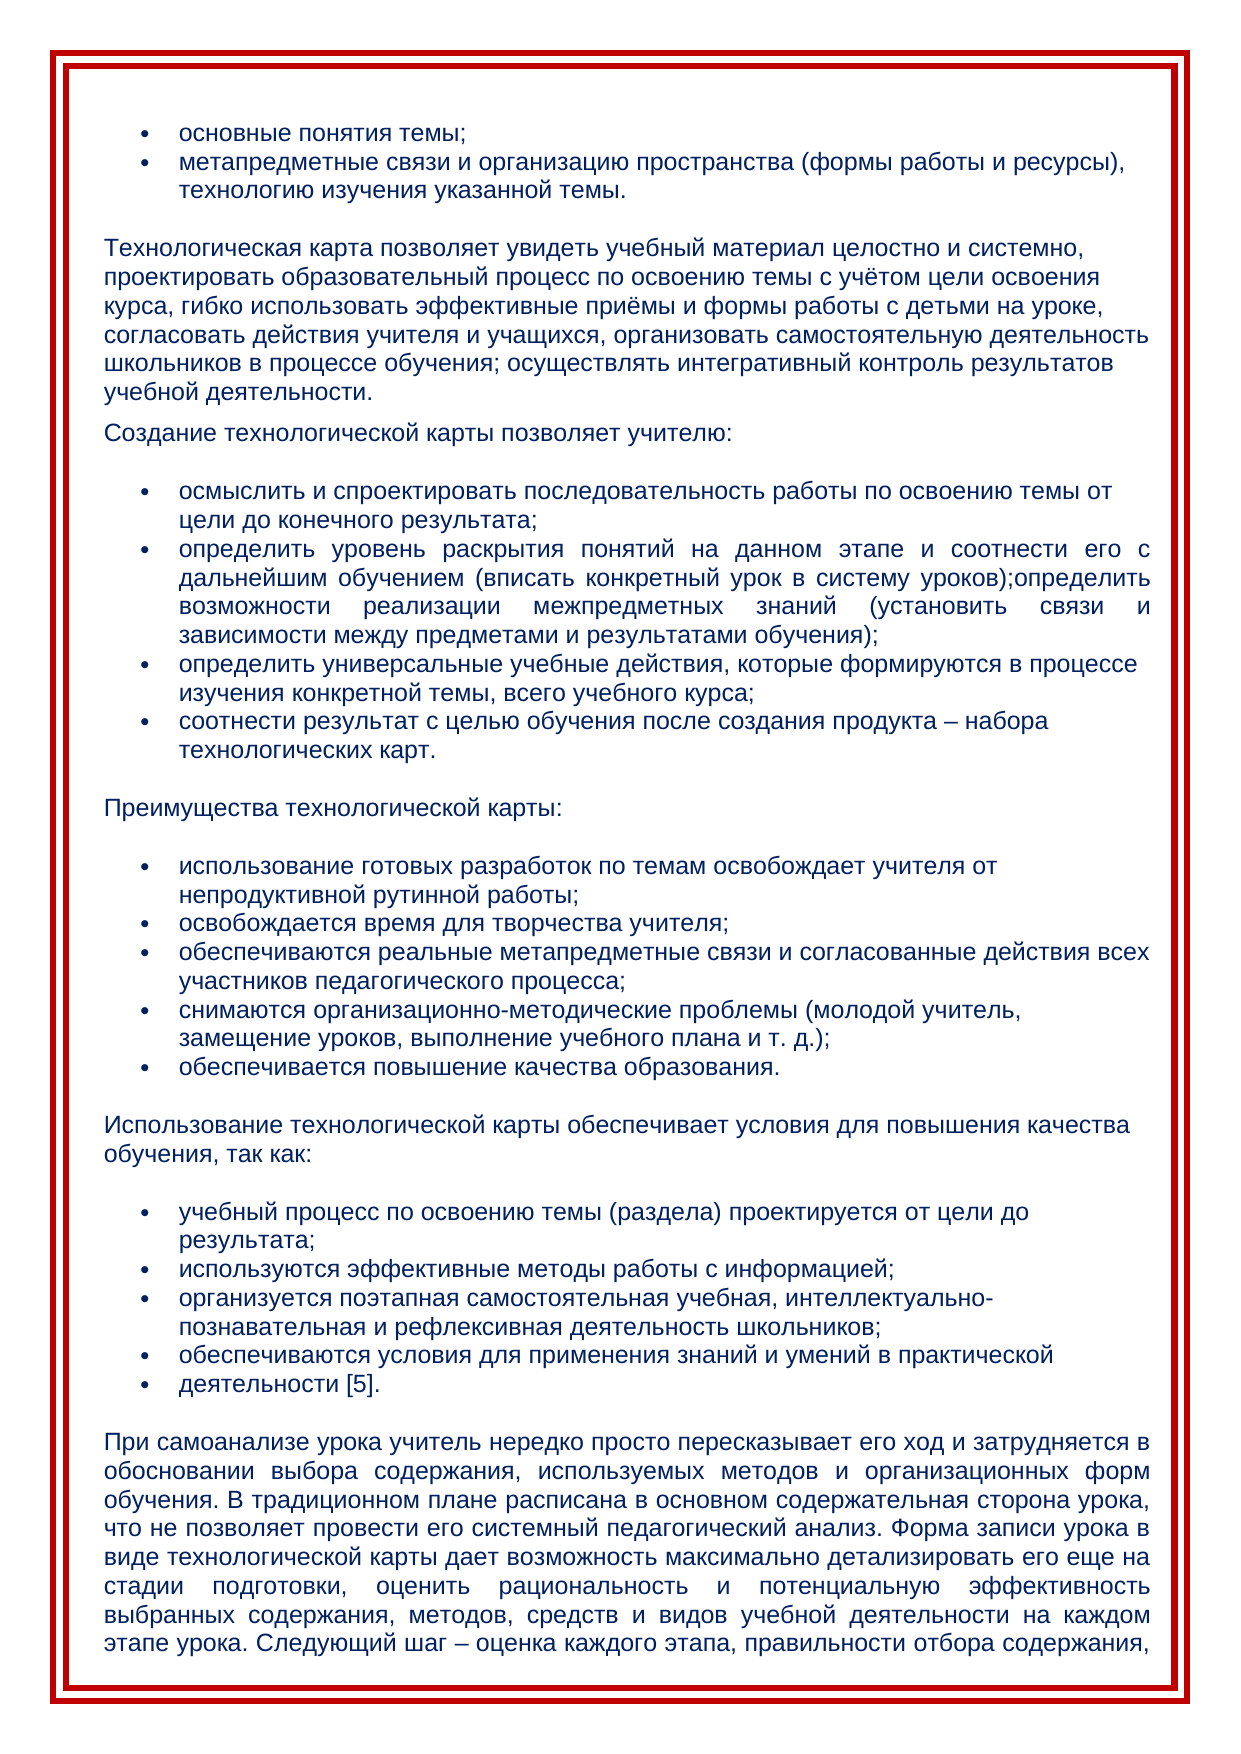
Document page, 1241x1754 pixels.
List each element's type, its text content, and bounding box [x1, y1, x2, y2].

list организуется поэтапная самостоятельная учебная, интеллектуально-познавательная и рефлексивная деятельность школьников; [141, 1283, 1152, 1341]
list освобождается время для творчества учителя; [141, 908, 1152, 937]
list снимаются организационно-методические проблемы (молодой учитель, замещение уроков, выполнение учебного плана и т. д.); [141, 995, 1152, 1052]
list учебный процесс по освоению темы (раздела) проектируется от цели до результата; [141, 1197, 1152, 1254]
list использование готовых разработок по темам освобождает учителя от непродуктивной рутинной работы; [141, 851, 1152, 908]
list обеспечиваются реальные метапредметные связи и согласованные действия всех участников педагогического процесса; [141, 937, 1152, 995]
list метапредметные связи и организацию пространства (формы работы и ресурсы), технологию изучения указанной темы. [141, 147, 1152, 204]
list используются эффективные методы работы с информацией; [141, 1254, 1152, 1283]
text Технологическая карта позволяет увидеть учебный материал целостно и системно, проектировать образовательный процесс по освоению темы с учётом цели освоения курса, гибко использовать эффективные приёмы и формы работы с детьми на уроке, согласовать действия учителя и учащихся, организовать самостоятельную деятельность школьников в процессе обучения; осуществлять интегративный контроль результатов учебной деятельности. [103, 233, 1152, 406]
list деятельности [5]. [141, 1369, 1152, 1398]
list определить уровень раскрытия понятий на данном этапе и соотнести его с дальнейшим обучением (вписать конкретный урок в систему уроков);определить возможности реализации межпредметных знаний (установить связи и зависимости между предметами и результатами обучения); [141, 534, 1152, 649]
list осмыслить и спроектировать последовательность работы по освоению темы от цели до конечного результата; [141, 476, 1152, 534]
list определить универсальные учебные действия, которые формируются в процессе изучения конкретной темы, всего учебного курса; [141, 649, 1152, 706]
text Преимущества технологической карты: [103, 793, 1152, 822]
text Создание технологической карты позволяет учителю: [103, 418, 1152, 447]
list соотнести результат с целью обучения после создания продукта – набора технологических карт. [141, 706, 1152, 764]
list обеспечиваются условия для применения знаний и умений в практической [141, 1341, 1152, 1369]
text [103, 1427, 1152, 1657]
text Использование технологической карты обеспечивает условия для повышения качества обучения, так как: [103, 1110, 1152, 1168]
list обеспечивается повышение качества образования. [141, 1052, 1152, 1081]
list основные понятия темы; [141, 118, 1152, 147]
